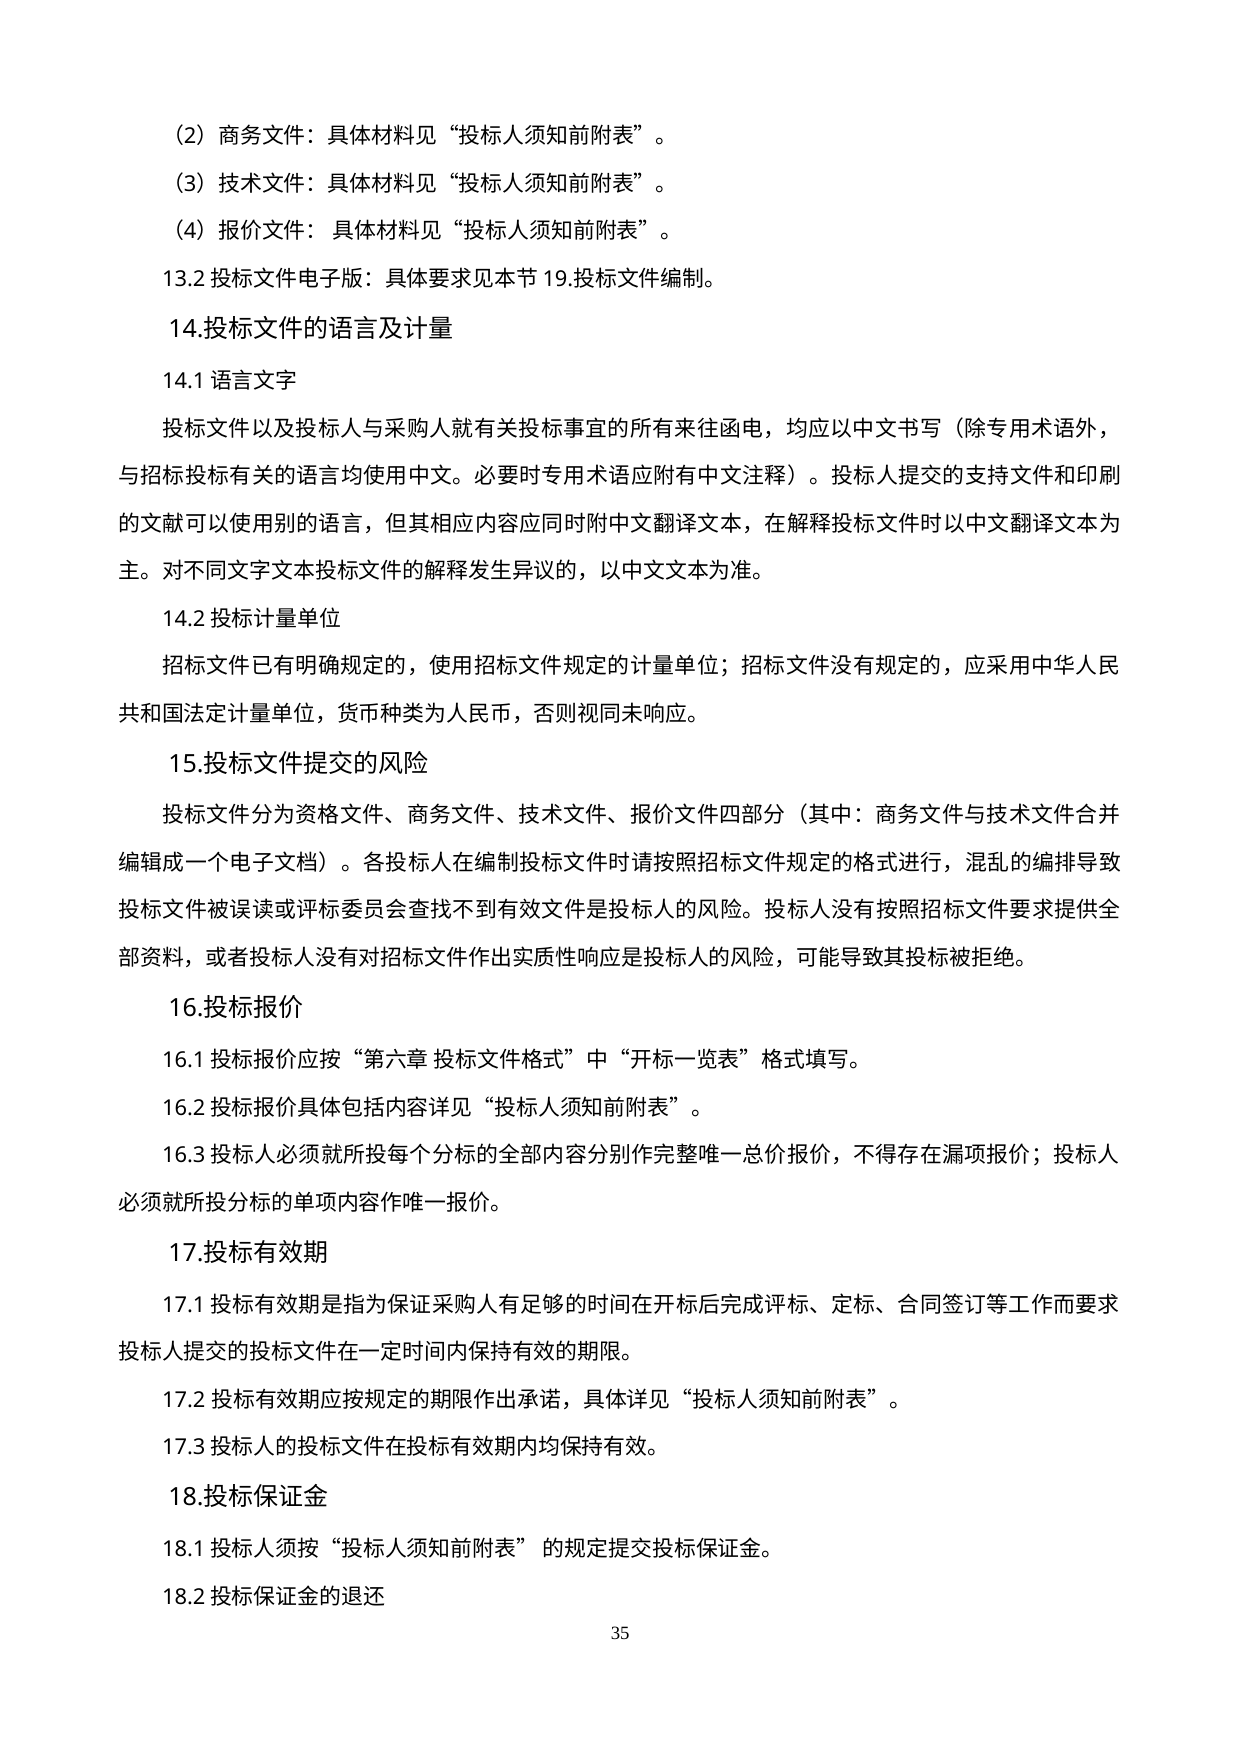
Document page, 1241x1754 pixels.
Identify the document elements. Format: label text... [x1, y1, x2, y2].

text （2）商务文件：具体材料见“投标人须知前附表”。 [118, 118, 1122, 150]
text 16.2投标报价具体包括内容详见“投标人须知前附表”。 [118, 1089, 1122, 1121]
text 17.3投标人的投标文件在投标有效期内均保持有效。 [118, 1429, 1122, 1461]
text 16.投标报价 [118, 987, 1122, 1024]
text 17.2 投标有效期应按规定的期限作出承诺，具体详见“投标人须知前附表”。 [118, 1382, 1122, 1413]
text 14.2投标计量单位 [118, 601, 1122, 632]
text 16.1投标报价应按“第六章 投标文件格式”中“开标一览表”格式填写。 [118, 1042, 1122, 1074]
text 投标文件分为资格文件、商务文件、技术文件、报价文件四部分（其中：商务文件与技术文件合并编辑成一个电子文档）。各投标人在编制投标文件时请按照招标文件规定的格式进行，混乱的编排导致投标文件被误读或评标委员会查找不到有效文件是投标人的风险。投标人没有按照招标文件要求提供全部资料，或者投标人没有对招标文件作出实质性响应是投标人的风险，可能导致其投标被拒绝。 [118, 797, 1122, 972]
text 17.1投标有效期是指为保证采购人有足够的时间在开标后完成评标、定标、合同签订等工作而要求投标人提交的投标文件在一定时间内保持有效的期限。 [118, 1287, 1122, 1366]
text 17.投标有效期 [118, 1232, 1122, 1268]
text 18.1投标人须按“投标人须知前附表” 的规定提交投标保证金。 [118, 1531, 1122, 1563]
text 18.投标保证金 [118, 1477, 1122, 1513]
text （3）技术文件：具体材料见“投标人须知前附表”。 [118, 166, 1122, 197]
text 招标文件已有明确规定的，使用招标文件规定的计量单位；招标文件没有规定的，应采用中华人民共和国法定计量单位，货币种类为人民币，否则视同未响应。 [118, 648, 1122, 727]
text 投标文件以及投标人与采购人就有关投标事宜的所有来往函电，均应以中文书写（除专用术语外，与招标投标有关的语言均使用中文。必要时专用术语应附有中文注释）。投标人提交的支持文件和印刷的文献可以使用别的语言，但其相应内容应同时附中文翻译文本，在解释投标文件时以中文翻译文本为主。对不同文字文本投标文件的解释发生异议的，以中文文本为准。 [118, 411, 1122, 585]
text 15.投标文件提交的风险 [118, 743, 1122, 779]
text 18.2投标保证金的退还 [118, 1579, 1122, 1611]
text 14.投标文件的语言及计量 [118, 308, 1122, 345]
text 16.3投标人必须就所投每个分标的全部内容分别作完整唯一总价报价，不得存在漏项报价；投标人必须就所投分标的单项内容作唯一报价。 [118, 1137, 1122, 1216]
text （4）报价文件： 具体材料见“投标人须知前附表”。 [118, 213, 1122, 245]
text 13.2投标文件电子版：具体要求见本节19.投标文件编制。 [118, 261, 1122, 293]
text 14.1语言文字 [118, 363, 1122, 395]
